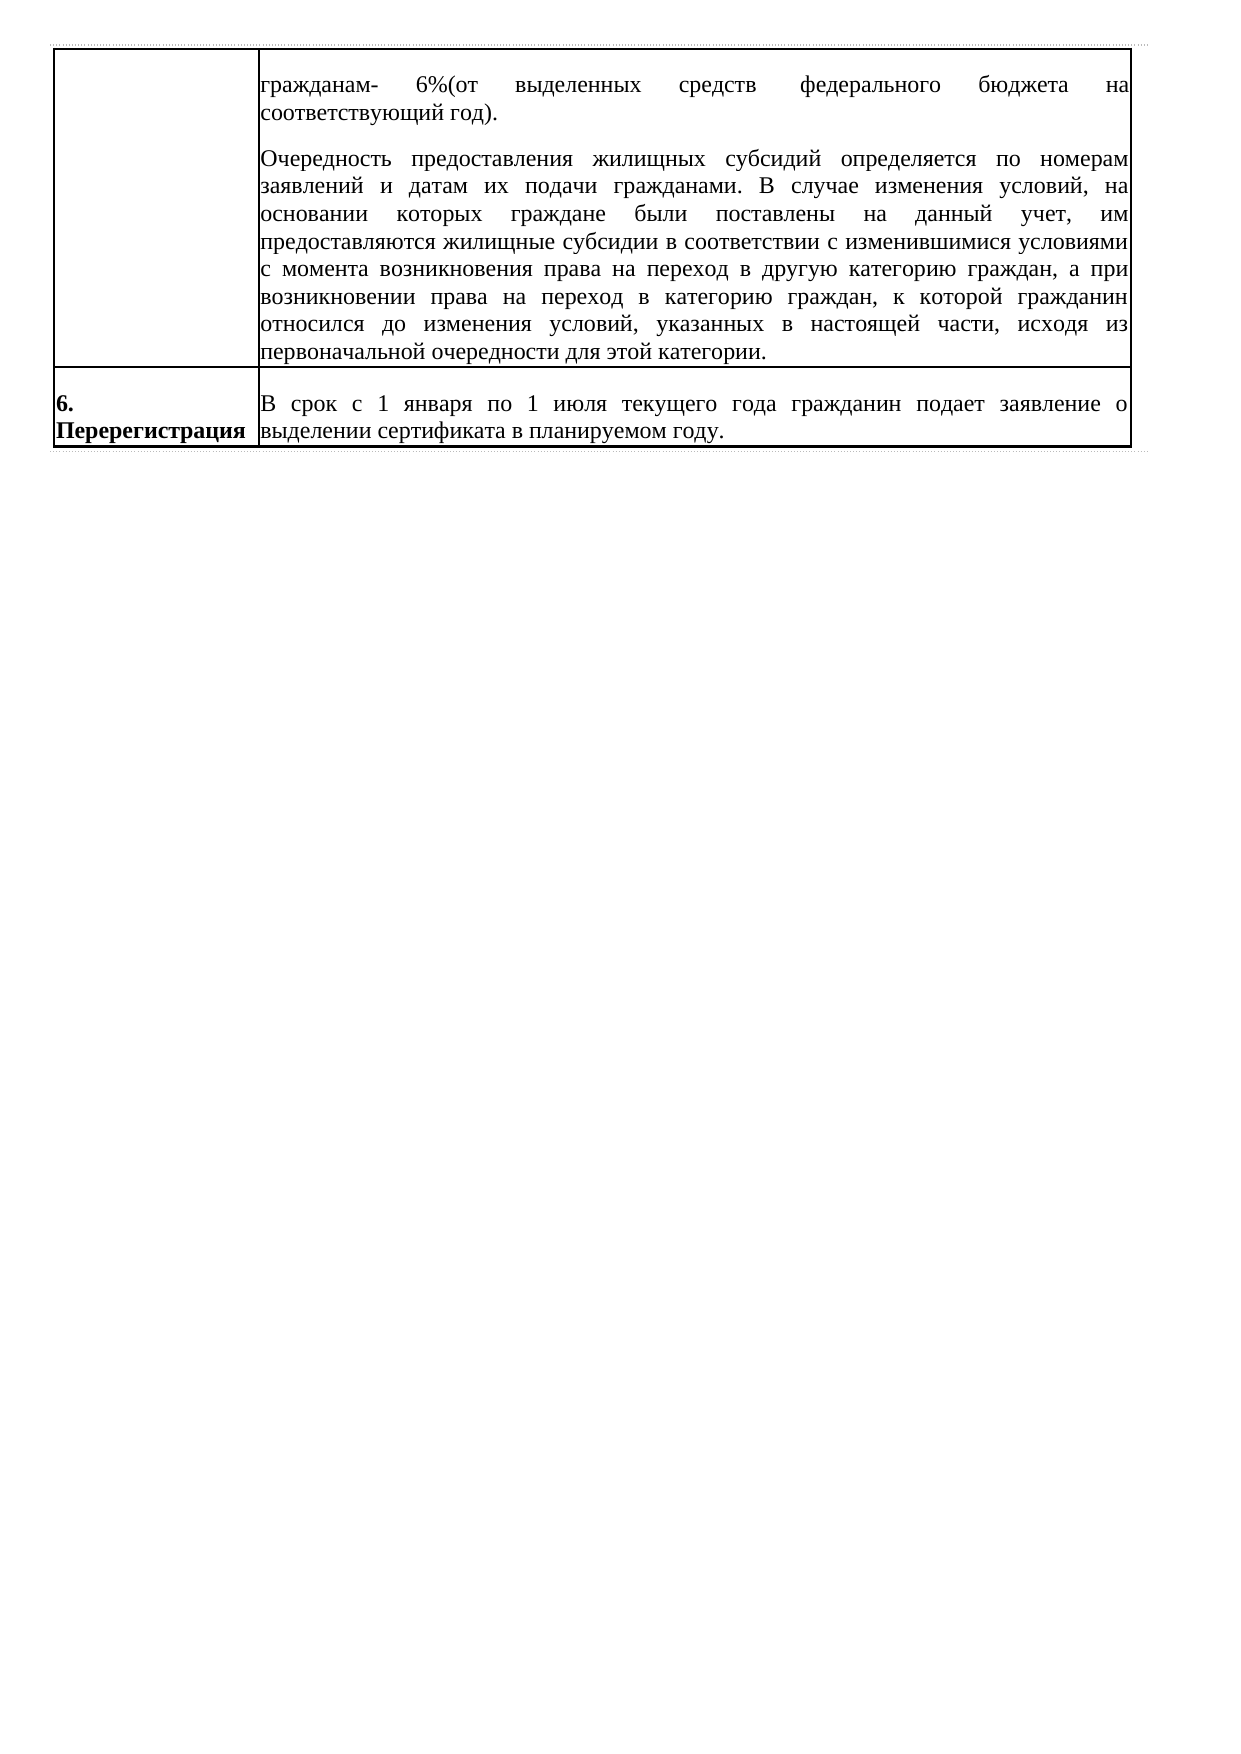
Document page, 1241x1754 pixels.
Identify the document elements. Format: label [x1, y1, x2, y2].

table_header [50, 44, 1148, 451]
